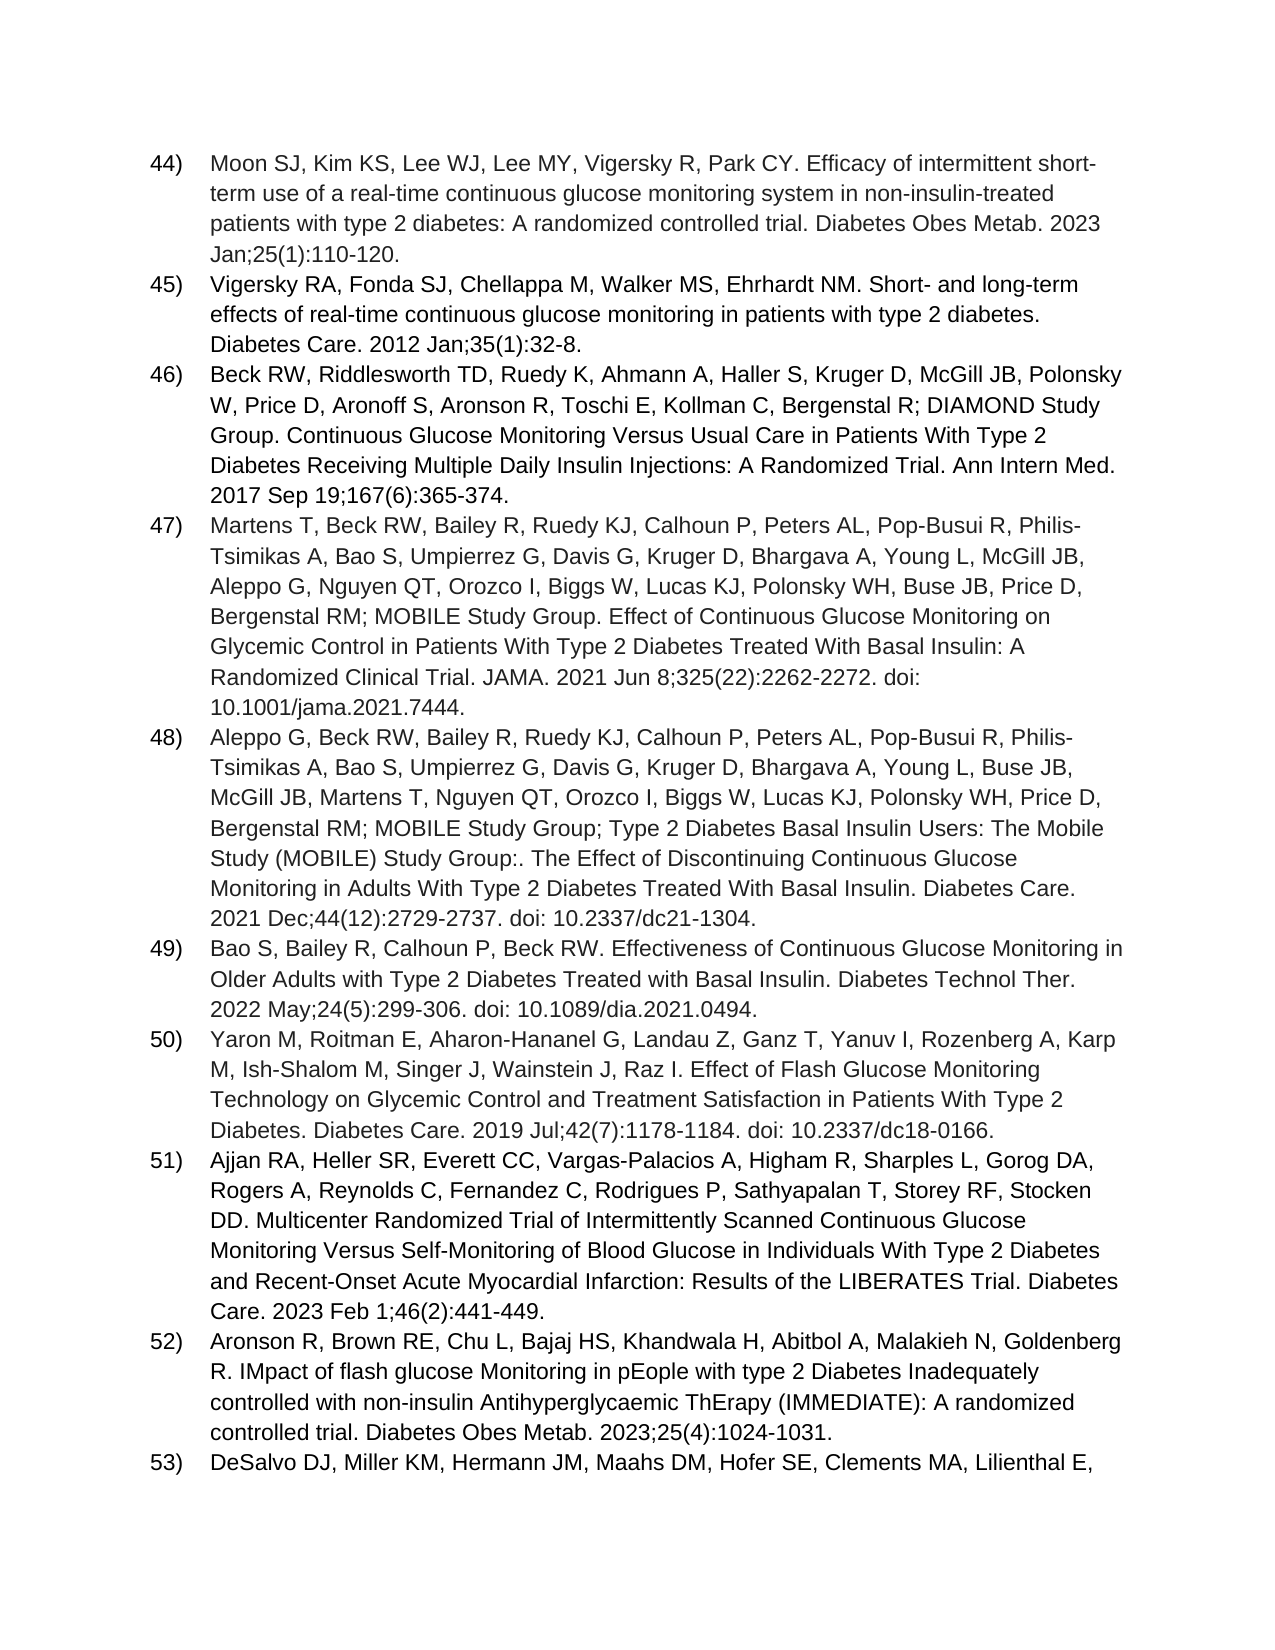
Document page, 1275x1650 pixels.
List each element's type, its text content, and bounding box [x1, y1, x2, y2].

list Ajjan RA, Heller SR, Everett CC, Vargas-Palacios A, Higham R, Sharples L, Gorog DA, Rogers A, Reynolds C, Fernandez C, Rodrigues P, Sathyapalan T, Storey RF, Stocken DD. Multicenter Randomized Trial of Intermittently Scanned Continuous Glucose Monitoring Versus Self-Monitoring of Blood Glucose in Individuals With Type 2 Diabetes and Recent-Onset Acute Myocardial Infarction: Results of the LIBERATES Trial. Diabetes Care. 2023 Feb 1;46(2):441-449. [150, 1147, 1125, 1324]
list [150, 1449, 1125, 1475]
list Aleppo G, Beck RW, Bailey R, Ruedy KJ, Calhoun P, Peters AL, Pop-Busui R, Philis- Tsimikas A, Bao S, Umpierrez G, Davis G, Kruger D, Bhargava A, Young L, Buse JB, McGill JB, Martens T, Nguyen QT, Orozco I, Biggs W, Lucas KJ, Polonsky WH, Price D, Bergenstal RM; MOBILE Study Group; Type 2 Diabetes Basal Insulin Users: The Mobile Study (MOBILE) Study Group:. The Effect of Discontinuing Continuous Glucose Monitoring in Adults With Type 2 Diabetes Treated With Basal Insulin. Diabetes Care. 2021 Dec;44(12):2729-2737. doi: 10.2337/dc21-1304. [150, 724, 1125, 932]
list Moon SJ, Kim KS, Lee WJ, Lee MY, Vigersky R, Park CY. Efficacy of intermittent short- term use of a real-time continuous glucose monitoring system in non-insulin-treated patients with type 2 diabetes: A randomized controlled trial. Diabetes Obes Metab. 2023 Jan;25(1):110-120. [150, 150, 1125, 267]
list Bao S, Bailey R, Calhoun P, Beck RW. Effectiveness of Continuous Glucose Monitoring in Older Adults with Type 2 Diabetes Treated with Basal Insulin. Diabetes Technol Ther. 2022 May;24(5):299-306. doi: 10.1089/dia.2021.0494. [150, 935, 1125, 1022]
list Beck RW, Riddlesworth TD, Ruedy K, Ahmann A, Haller S, Kruger D, McGill JB, Polonsky W, Price D, Aronoff S, Aronson R, Toschi E, Kollman C, Bergenstal R; DIAMOND Study Group. Continuous Glucose Monitoring Versus Usual Care in Patients With Type 2 Diabetes Receiving Multiple Daily Insulin Injections: A Randomized Trial. Ann Intern Med. 2017 Sep 19;167(6):365-374. [150, 361, 1125, 509]
list Yaron M, Roitman E, Aharon-Hananel G, Landau Z, Ganz T, Yanuv I, Rozenberg A, Karp M, Ish-Shalom M, Singer J, Wainstein J, Raz I. Effect of Flash Glucose Monitoring Technology on Glycemic Control and Treatment Satisfaction in Patients With Type 2 Diabetes. Diabetes Care. 2019 Jul;42(7):1178-1184. doi: 10.2337/dc18-0166. [150, 1026, 1125, 1143]
list Aronson R, Brown RE, Chu L, Bajaj HS, Khandwala H, Abitbol A, Malakieh N, Goldenberg R. IMpact of flash glucose Monitoring in pEople with type 2 Diabetes Inadequately controlled with non-insulin Antihyperglycaemic ThErapy (IMMEDIATE): A randomized controlled trial. Diabetes Obes Metab. 2023;25(4):1024-1031. [150, 1328, 1125, 1445]
list Martens T, Beck RW, Bailey R, Ruedy KJ, Calhoun P, Peters AL, Pop-Busui R, Philis- Tsimikas A, Bao S, Umpierrez G, Davis G, Kruger D, Bhargava A, Young L, McGill JB, Aleppo G, Nguyen QT, Orozco I, Biggs W, Lucas KJ, Polonsky WH, Buse JB, Price D, Bergenstal RM; MOBILE Study Group. Effect of Continuous Glucose Monitoring on Glycemic Control in Patients With Type 2 Diabetes Treated With Basal Insulin: A Randomized Clinical Trial. JAMA. 2021 Jun 8;325(22):2262-2272. doi: 10.1001/jama.2021.7444. [150, 512, 1125, 720]
list Vigersky RA, Fonda SJ, Chellappa M, Walker MS, Ehrhardt NM. Short- and long-term effects of real-time continuous glucose monitoring in patients with type 2 diabetes. Diabetes Care. 2012 Jan;35(1):32-8. [150, 271, 1125, 358]
